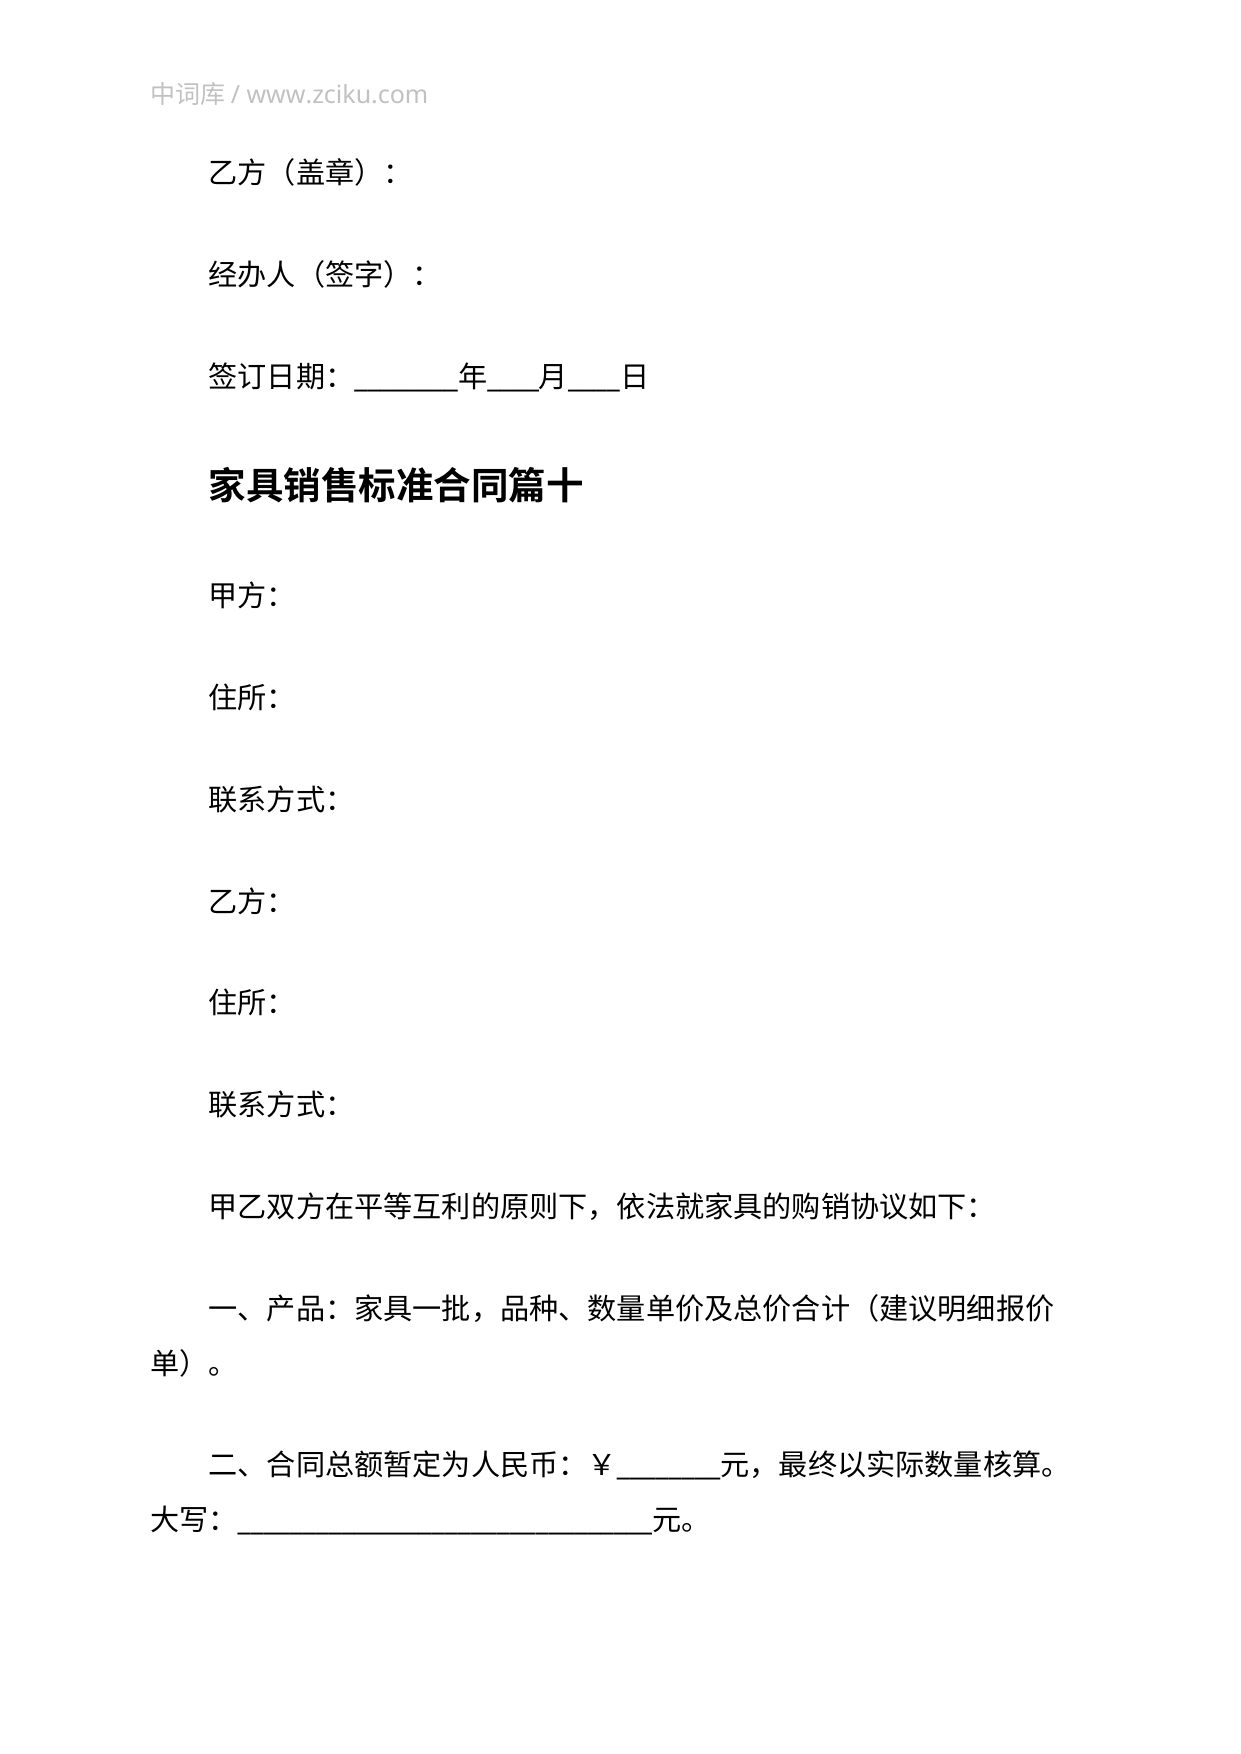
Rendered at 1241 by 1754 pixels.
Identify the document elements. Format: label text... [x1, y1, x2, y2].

text 联系方式： [150, 776, 1090, 819]
text 经办人（签字）： [150, 252, 1090, 294]
text 一、产品：家具一批，品种、数量单价及总价合计（建议明细报价单）。 [150, 1285, 1090, 1382]
text 二、合同总额暂定为人民币：￥________元，最终以实际数量核算。大写：________________________________元。 [150, 1442, 1090, 1539]
text 联系方式： [150, 1082, 1090, 1124]
text 住所： [150, 675, 1090, 717]
text 住所： [150, 980, 1090, 1022]
text 甲乙双方在平等互利的原则下，依法就家具的购销协议如下： [150, 1183, 1090, 1226]
text 家具销售标准合同篇十 [150, 456, 1090, 510]
text 乙方（盖章）： [150, 150, 1090, 192]
text 乙方： [150, 878, 1090, 921]
text 甲方： [150, 573, 1090, 615]
text 签订日期：________年____月____日 [150, 353, 1090, 396]
